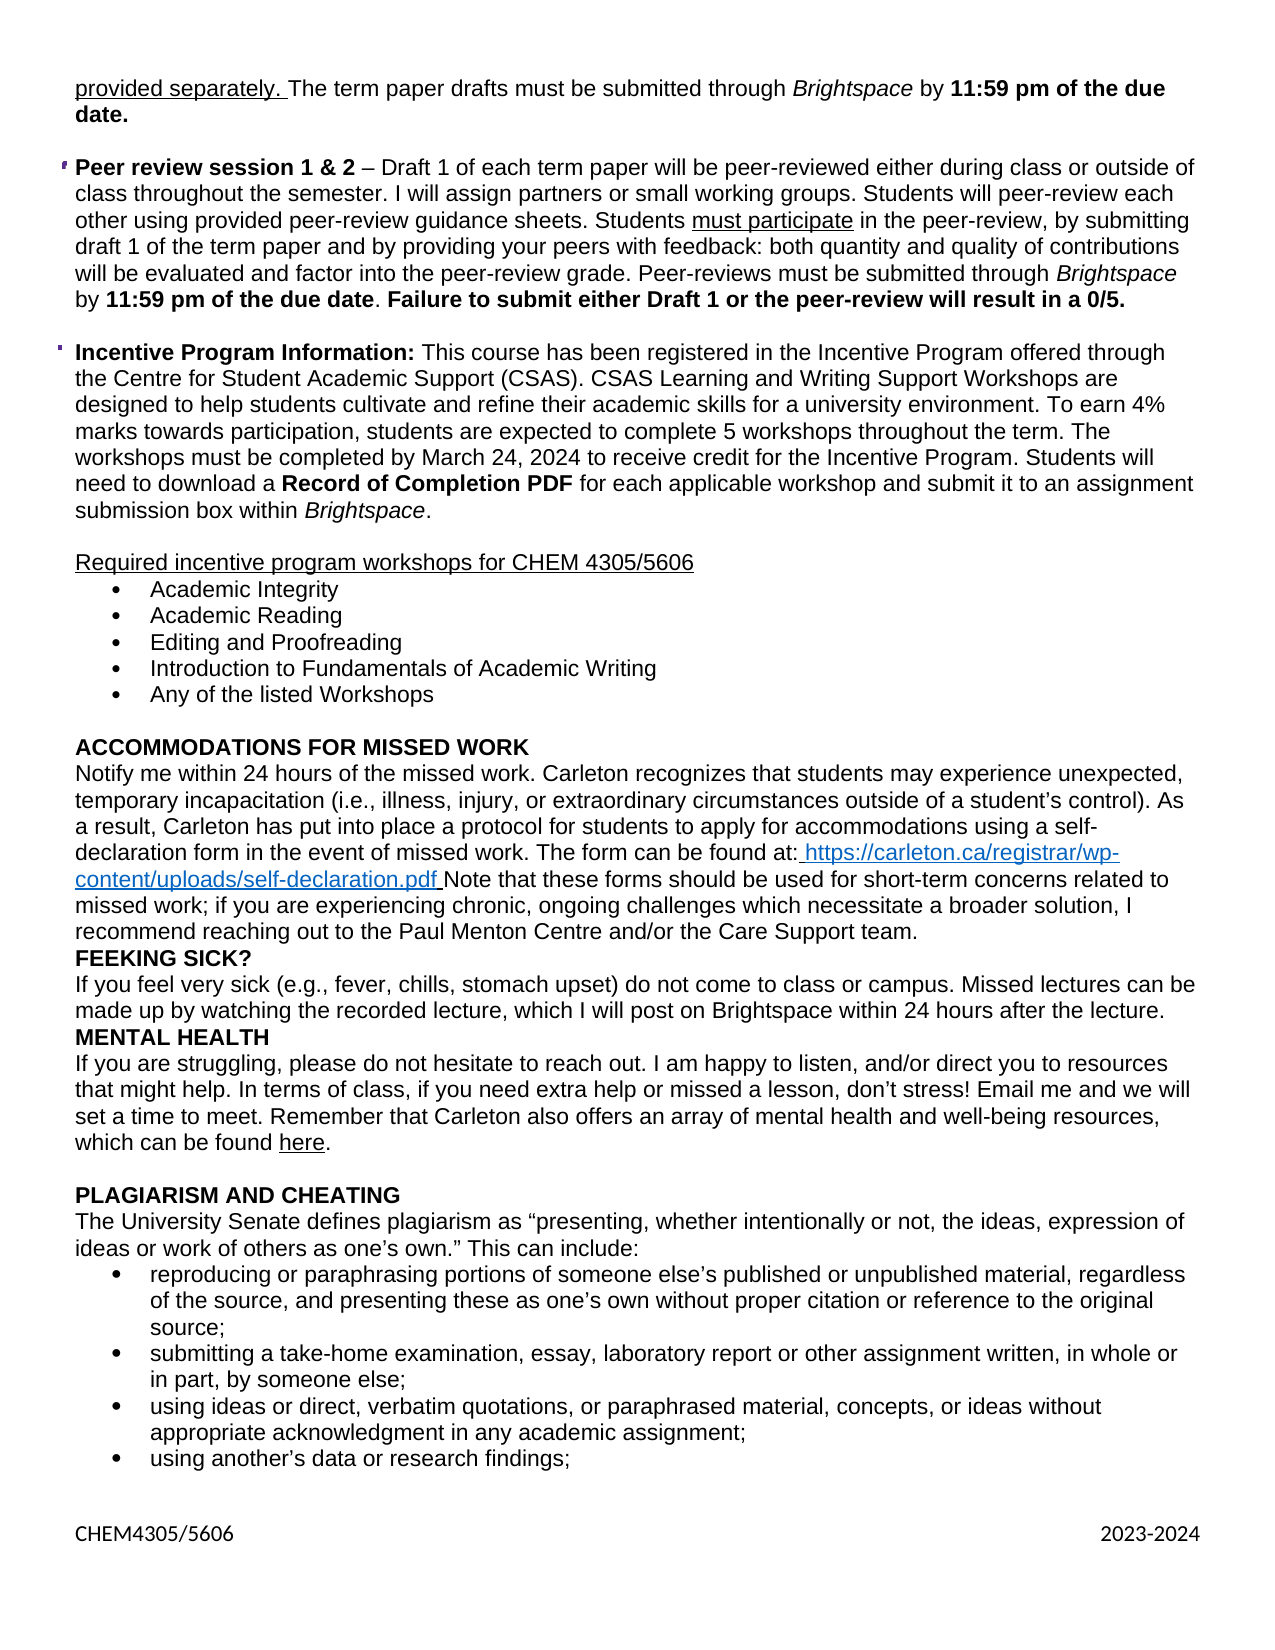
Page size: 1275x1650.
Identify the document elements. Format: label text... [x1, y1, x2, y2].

text The University Senate defines plagiarism as “presenting, whether intentionally or not, the ideas, expression of ideas or work of others as one’s own.” This can include: [75, 1208, 1200, 1261]
text PLAGIARISM AND CHEATING [75, 1182, 1200, 1208]
list Academic Integrity [112, 576, 1200, 602]
list reproducing or paraphrasing portions of someone else’s published or unpublished material, regardless of the source, and presenting these as one’s own without proper citation or reference to the original source; [112, 1261, 1200, 1340]
text Peer review session 1 & 2 – Draft 1 of each term paper will be peer-reviewed either during class or outside of class throughout the semester. I will assign partners or small working groups. Students will peer-review each other using provided peer-review guidance sheets. Students must participate in the peer-review, by submitting draft 1 of the term paper and by providing your peers with feedback: both quantity and quality of contributions will be evaluated and factor into the peer-review grade. Peer-reviews must be submitted through Brightspace by 11:59 pm of the due date. Failure to submit either Draft 1 or the peer-review will result in a 0/5. [75, 154, 1200, 312]
list submitting a take-home examination, essay, laboratory report or other assignment written, in whole or in part, by someone else; [112, 1340, 1200, 1393]
list Introduction to Fundamentals of Academic Writing [112, 655, 1200, 681]
text Notify me within 24 hours of the missed work. Carleton recognizes that students may experience unexpected, temporary incapacitation (i.e., illness, injury, or extraordinary circumstances outside of a student’s control). As a result, Carleton has put into place a protocol for students to apply for accommodations using a self-declaration form in the event of missed work. The form can be found at: https://carleton.ca/registrar/wp-content/uploads/self-declaration.pdf Note that these forms should be used for short-term concerns related to missed work; if you are experiencing chronic, ongoing challenges which necessitate a broader solution, I recommend reaching out to the Paul Menton Centre and/or the Care Support team. [75, 760, 1200, 945]
list Editing and Proofreading [112, 628, 1200, 655]
text Required incentive program workshops for CHEM 4305/5606 [75, 549, 1200, 576]
text If you feel very sick (e.g., fever, chills, stomach upset) do not come to class or campus. Missed lectures can be made up by watching the recorded lecture, which I will post on Brightspace within 24 hours after the lecture. [75, 971, 1200, 1024]
text Incentive Program Information: This course has been registered in the Incentive Program offered through the Centre for Student Academic Support (CSAS). CSAS Learning and Writing Support Workshops are designed to help students cultivate and refine their academic skills for a university environment. To earn 4% marks towards participation, students are expected to complete 5 workshops throughout the term. The workshops must be completed by March 24, 2024 to receive credit for the Incentive Program. Students will need to download a Record of Completion PDF for each applicable workshop and submit it to an assignment submission box within Brightspace. [75, 338, 1200, 523]
picture [62, 161, 67, 169]
list Academic Reading [112, 602, 1200, 628]
list Any of the listed Workshops [112, 681, 1200, 707]
text ACCOMMODATIONS FOR MISSED WORK [75, 734, 1200, 760]
text MENTAL HEALTH [75, 1024, 1200, 1050]
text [75, 75, 1200, 128]
list using ideas or direct, verbatim quotations, or paraphrased material, concepts, or ideas without appropriate acknowledgment in any academic assignment; [112, 1393, 1200, 1445]
text If you are struggling, please do not hesitate to reach out. I am happy to listen, and/or direct you to resources that might help. In terms of class, if you need extra help or missed a lesson, don’t stress! Email me and we will set a time to meet. Remember that Carleton also offers an array of mental health and well-being resources, which can be found here. [75, 1050, 1200, 1156]
text FEEKING SICK? [75, 945, 1200, 971]
list using another’s data or research findings; [112, 1445, 1200, 1472]
